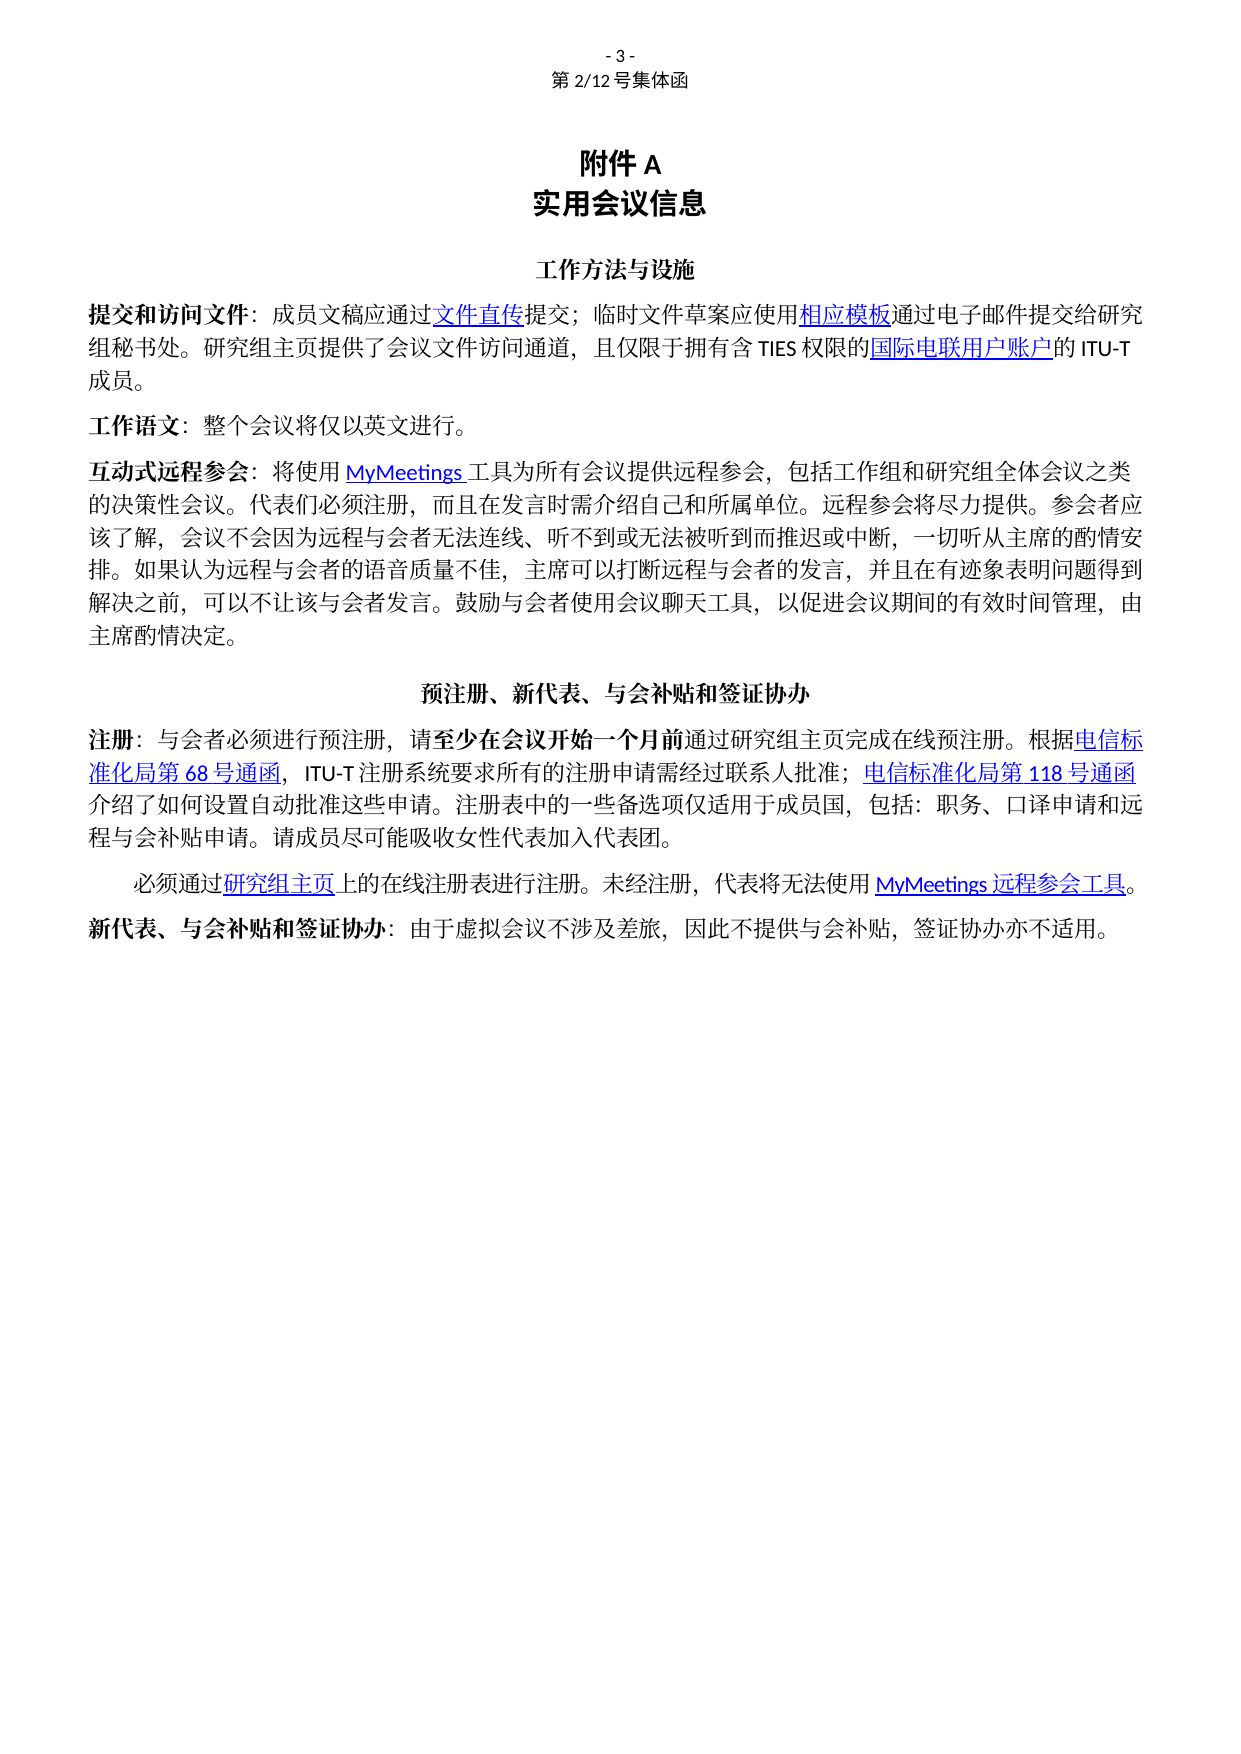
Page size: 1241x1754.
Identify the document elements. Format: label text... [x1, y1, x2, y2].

text 预注册、新代表、与会补贴和签证协办 [89, 676, 1142, 709]
title 附件A 实用会议信息 [89, 143, 1152, 223]
text 互动式远程参会：将使用MyMeetings工具为所有会议提供远程参会，包括工作组和研究组全体会议之类的决策性会议。代表们必须注册，而且在发言时需介绍自己和所属单位。远程参会将尽力提供。参会者应该了解，会议不会因为远程与会者无法连线、听不到或无法被听到而推迟或中断，一切听从主席的酌情安排。如果认为远程与会者的语音质量不佳，主席可以打断远程与会者的发言，并且在有迹象表明问题得到解决之前，可以不让该与会者发言。鼓励与会者使用会议聊天工具，以促进会议期间的有效时间管理，由主席酌情决定。 [89, 454, 1152, 651]
text 新代表、与会补贴和签证协办：由于虚拟会议不涉及差旅，因此不提供与会补贴，签证协办亦不适用。 [89, 911, 1152, 944]
text 工作语文：整个会议将仅以英文进行。 [89, 408, 1152, 441]
text 工作方法与设施 [89, 252, 1142, 285]
text 必须通过研究组主页上的在线注册表进行注册。未经注册，代表将无法使用MyMeetings远程参会工具。 [89, 866, 1152, 899]
text 注册：与会者必须进行预注册，请至少在会议开始一个月前通过研究组主页完成在线预注册。根据电信标准化局第68号通函，ITU-T注册系统要求所有的注册申请需经过联系人批准；电信标准化局第118号通函介绍了如何设置自动批准这些申请。注册表中的一些备选项仅适用于成员国，包括：职务、口译申请和远程与会补贴申请。请成员尽可能吸收女性代表加入代表团。 [89, 722, 1152, 853]
text 提交和访问文件：成员文稿应通过文件直传提交；临时文件草案应使用相应模板通过电子邮件提交给研究组秘书处。研究组主页提供了会议文件访问通道，且仅限于拥有含TIES权限的国际电联用户账户的ITU-T成员。 [89, 297, 1152, 396]
